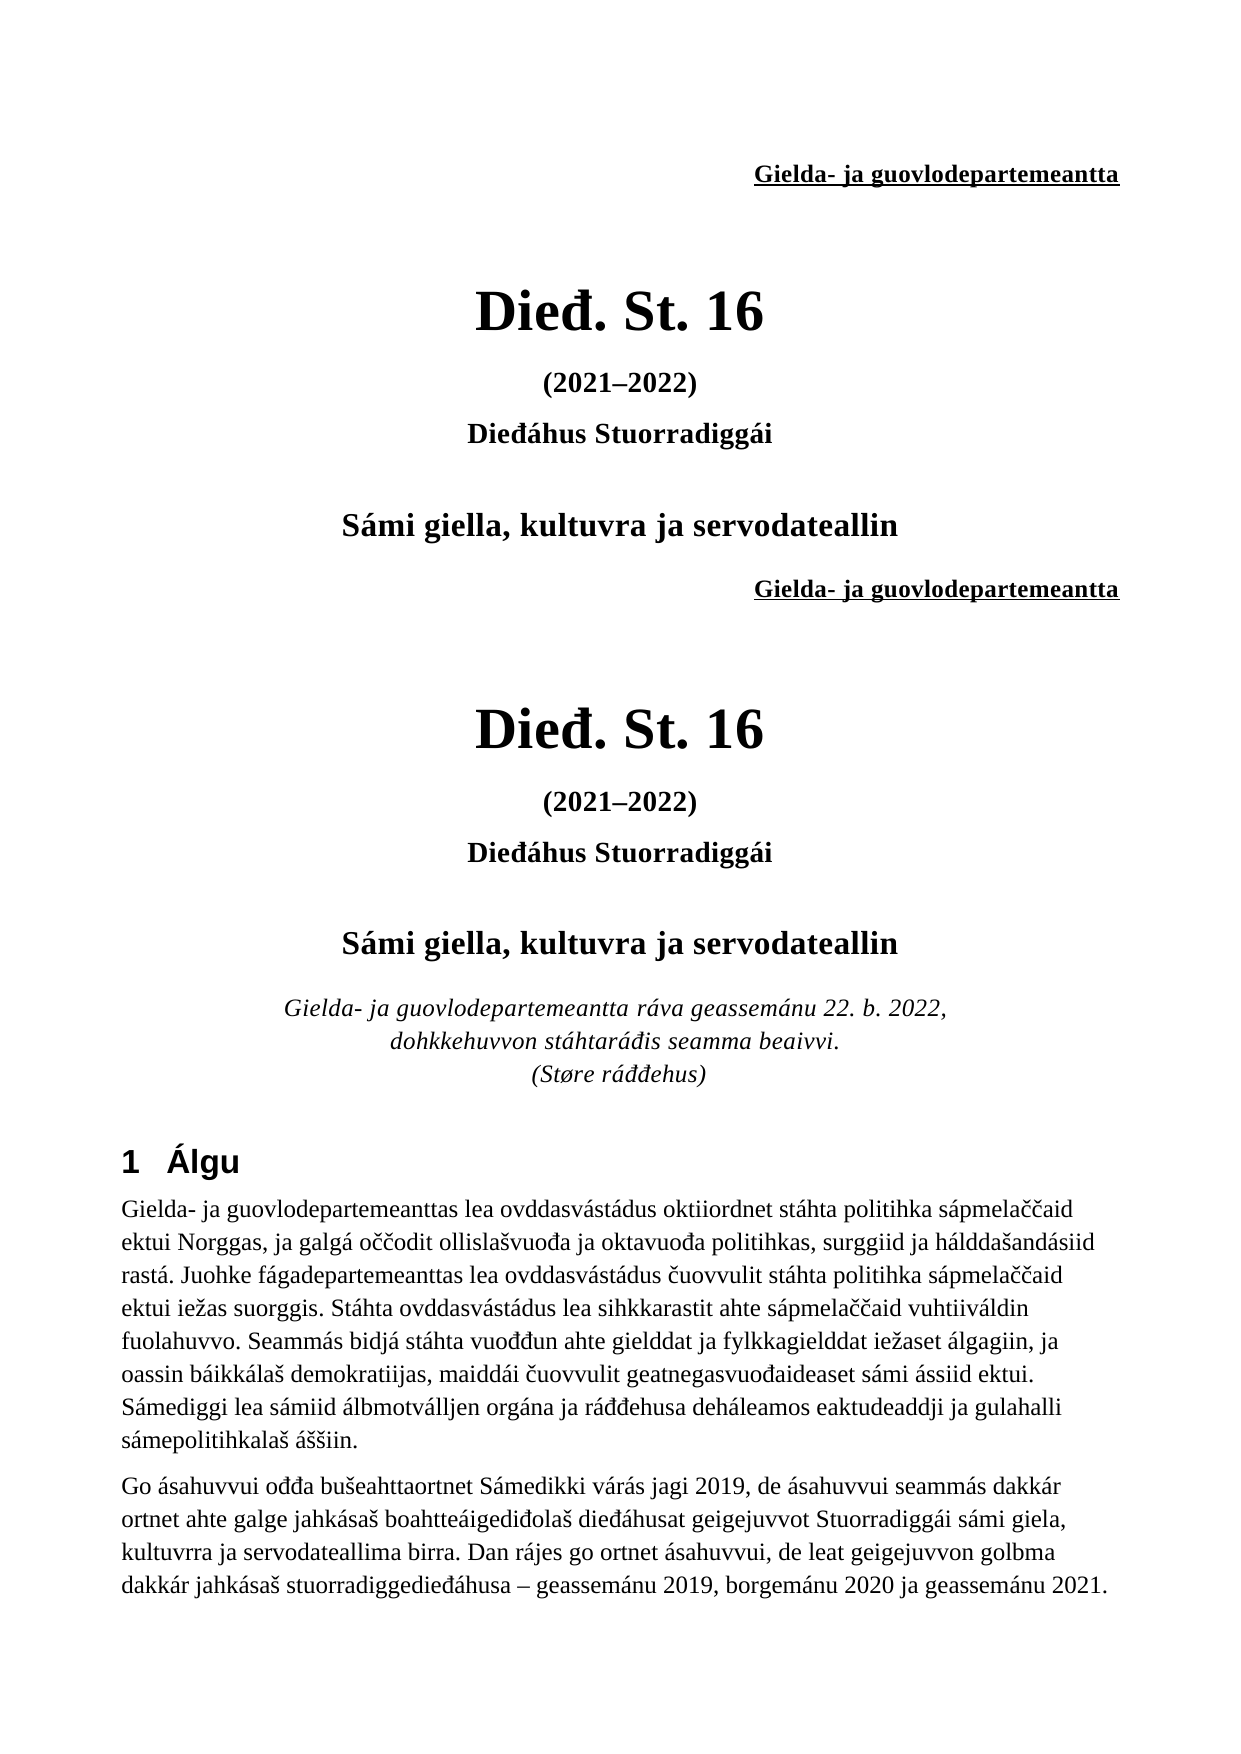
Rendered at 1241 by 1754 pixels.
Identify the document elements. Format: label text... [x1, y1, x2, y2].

text Sámi giella, kultuvra ja servodateallin [121, 924, 1119, 962]
text Gielda- ja guovlodepartemeantta [121, 574, 1119, 603]
text (2021–2022) [121, 365, 1119, 399]
text (2021–2022) [121, 784, 1119, 818]
text Dieđáhus Stuorradiggái [121, 416, 1119, 450]
text Dieđáhus Stuorradiggái [121, 835, 1119, 869]
text Gielda- ja guovlodepartemeanttas lea ovddasvástádus oktiiordnet stáhta politihka sápmelaččaid ektui Norggas, ja galgá oččodit ollislašvuođa ja oktavuođa politihkas, surggiid ja hálddašandásiid rastá. Juohke fágadepartemeanttas lea ovddasvástádus čuovvulit stáhta politihka sápmelaččaid ektui iežas suorggis. Stáhta ovddasvástádus lea sihkkarastit ahte sápmelaččaid vuhtiiváldin fuolahuvvo. Seammás bidjá stáhta vuođđun ahte gielddat ja fylkkagielddat iežaset álgagiin, ja oassin báikkálaš demokratiijas, maiddái čuovvulit geatnegasvuođaideaset sámi ássiid ektui. Sámediggi lea sámiid álbmotválljen orgána ja ráđđehusa deháleamos eaktudeaddji ja gulahalli sámepolitihkalaš áššiin. [121, 1194, 1119, 1454]
text Gielda- ja guovlodepartemeantta [121, 159, 1119, 188]
text Gielda- ja guovlodepartemeantta ráva geassemánu 22. b. 2022, dohkkehuvvon stáhtaráđis seamma beaivvi. (Støre ráđđehus) [121, 993, 1119, 1087]
text Dieđ. St. 16 [121, 694, 1119, 762]
text Dieđ. St. 16 [121, 276, 1119, 343]
text Sámi giella, kultuvra ja servodateallin [121, 505, 1119, 543]
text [121, 1471, 1119, 1599]
subtitle Álgu [121, 1142, 1119, 1180]
